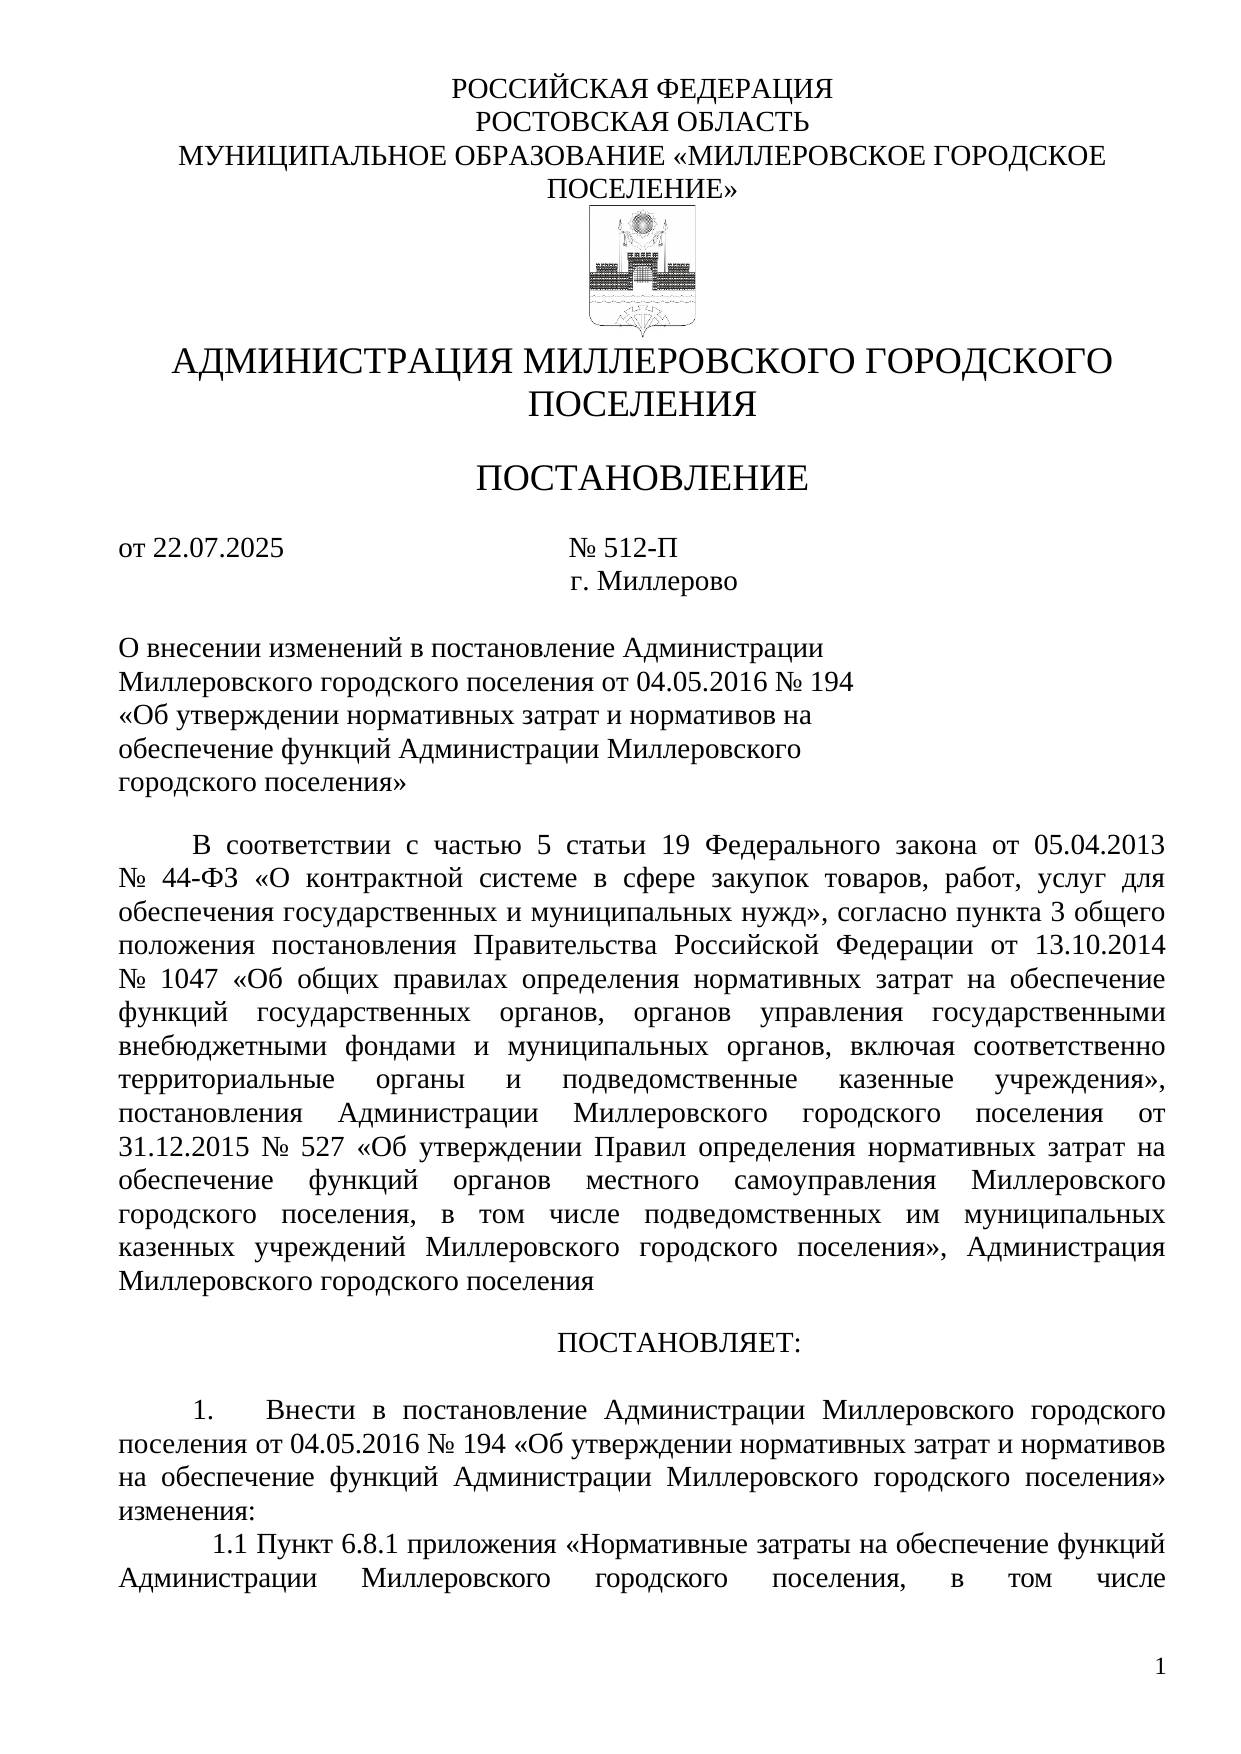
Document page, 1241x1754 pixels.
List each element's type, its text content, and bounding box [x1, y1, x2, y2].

text обеспечение функций Администрации Миллеровского [118, 731, 1167, 764]
picture [589, 205, 696, 338]
text В соответствии с частью 5 статьи 19 Федерального закона от 05.04.2013 № 44-ФЗ «О контрактной системе в сфере закупок товаров, работ, услуг для обеспечения государственных и муниципальных нужд», согласно пункта 3 общего положения постановления Правительства Российской Федерации от 13.10.2014 № 1047 «Об общих правилах определения нормативных затрат на обеспечение функций государственных органов, органов управления государственными внебюджетными фондами и муниципальных органов, включая соответственно территориальные органы и подведомственные казенные учреждения», постановления Администрации Миллеровского городского поселения от 31.12.2015 № 527 «Об утверждении Правил определения нормативных затрат на обеспечение функций органов местного самоуправления Миллеровского городского поселения, в том числе подведомственных им муниципальных казенных учреждений Миллеровского городского поселения», Администрация Миллеровского городского поселения [118, 827, 1167, 1296]
list Внести в постановление Администрации Миллеровского городского поселения от 04.05.2016 № 194 «Об утверждении нормативных затрат и нормативов на обеспечение функций Администрации Миллеровского городского поселения» изменения: [118, 1392, 1167, 1526]
text О внесении изменений в постановление Администрации [118, 630, 1181, 664]
text Миллеровского городского поселения от 04.05.2016 № 194 [118, 664, 1167, 697]
text АДМИНИСТРАЦИЯ МИЛЛЕРОВСКОГО ГОРОДСКОГО ПОСЕЛЕНИЯ [118, 338, 1167, 424]
text ПОСТАНОВЛЕНИЕ [118, 455, 1167, 498]
text МУНИЦИПАЛЬНОЕ ОБРАЗОВАНИЕ «МИЛЛЕРОВСКОЕ ГОРОДСКОЕ ПОСЕЛЕНИЕ» [118, 138, 1167, 205]
text ПОСТАНОВЛЯЕТ: [118, 1325, 1167, 1359]
text от 22.07.2025 № 512-П [118, 530, 1167, 563]
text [118, 1526, 1167, 1593]
text г. Миллерово [118, 563, 1167, 597]
text РОСТОВСКАЯ ОБЛАСТЬ [118, 104, 1167, 138]
text РОССИЙСКАЯ ФЕДЕРАЦИЯ [118, 71, 1167, 104]
text городского поселения» [118, 764, 1167, 798]
text «Об утверждении нормативных затрат и нормативов на [118, 697, 1167, 731]
